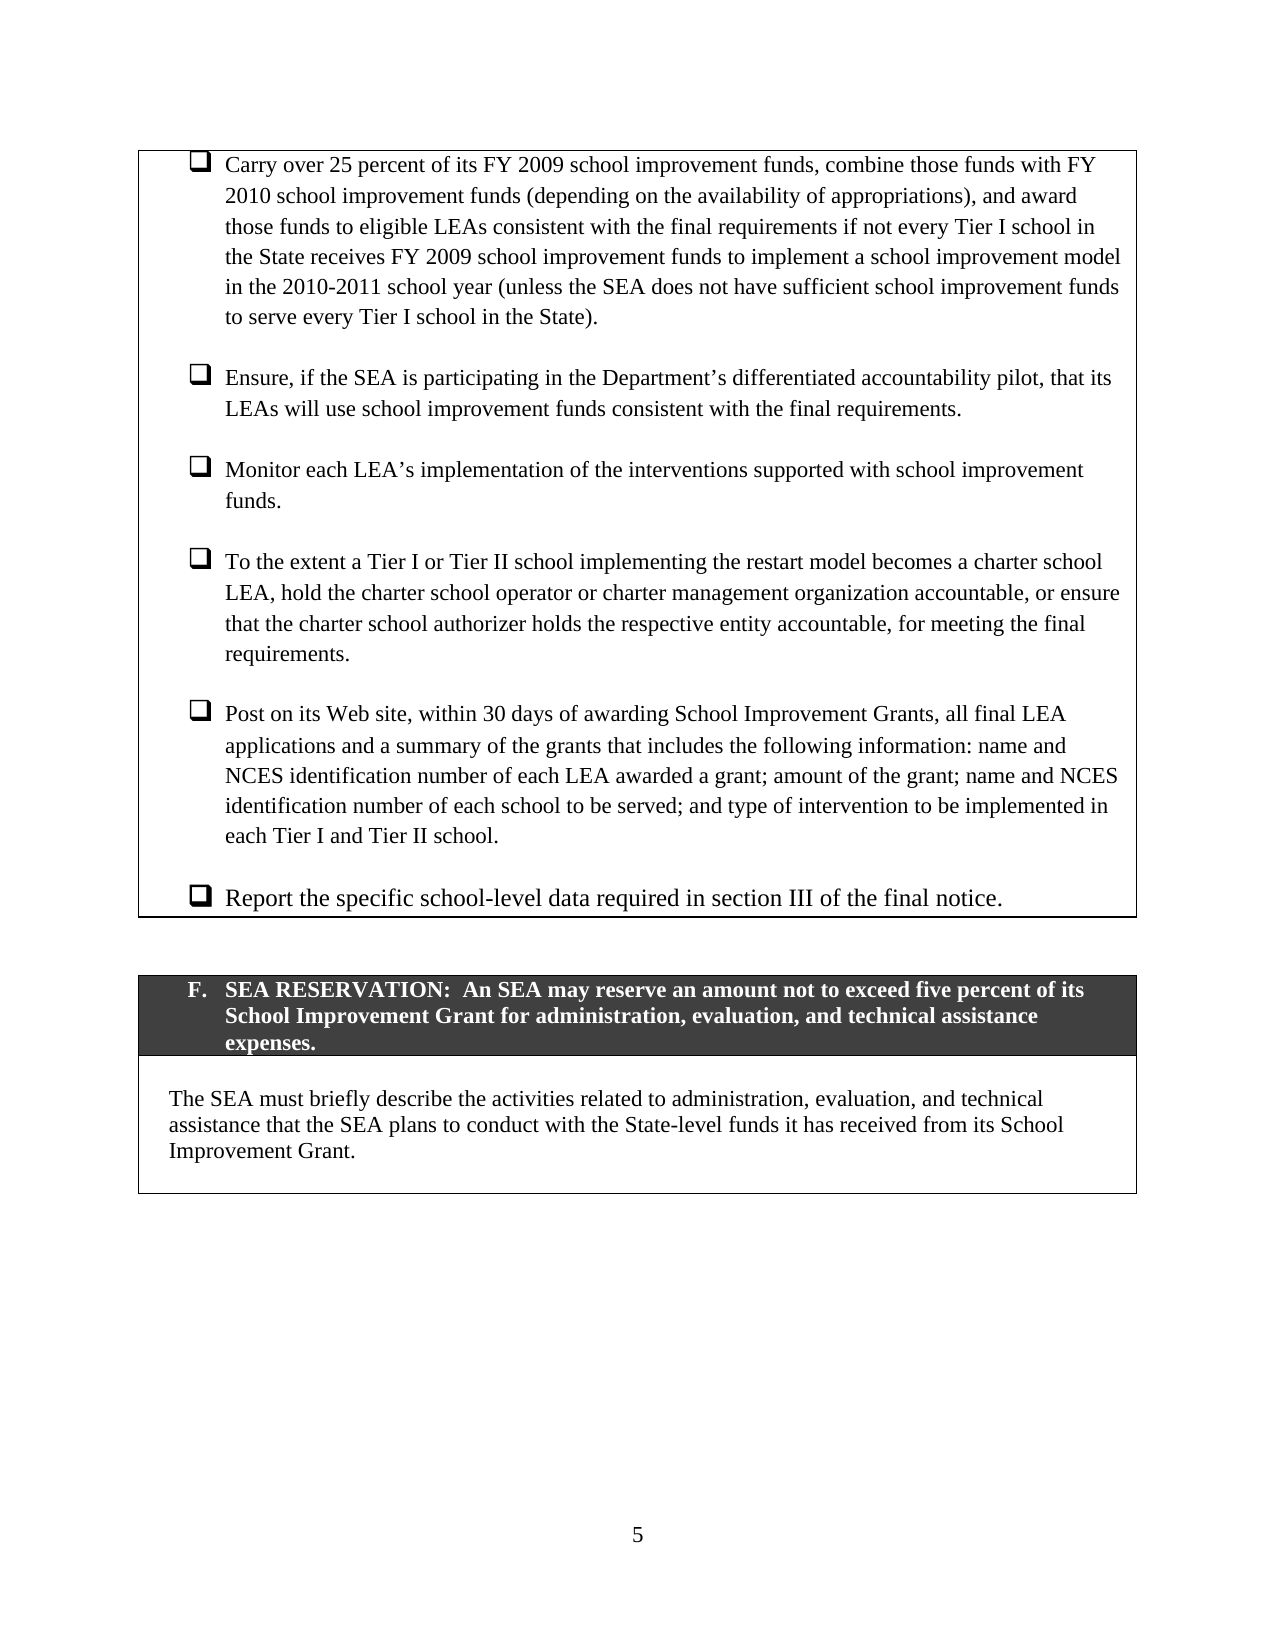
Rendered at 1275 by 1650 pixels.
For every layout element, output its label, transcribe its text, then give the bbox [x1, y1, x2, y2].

table_cell The SEA must briefly describe the activities related to administration, evaluation, and technical assistance that the SEA plans to conduct with the State-level funds it has received from its School Improvement Grant. [139, 1056, 1136, 1193]
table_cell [139, 151, 1136, 916]
table_header SEA RESERVATION: An SEA may reserve an amount not to exceed five percent of its School Improvement Grant for administration, evaluation, and technical assistance expenses. [139, 976, 1136, 1055]
